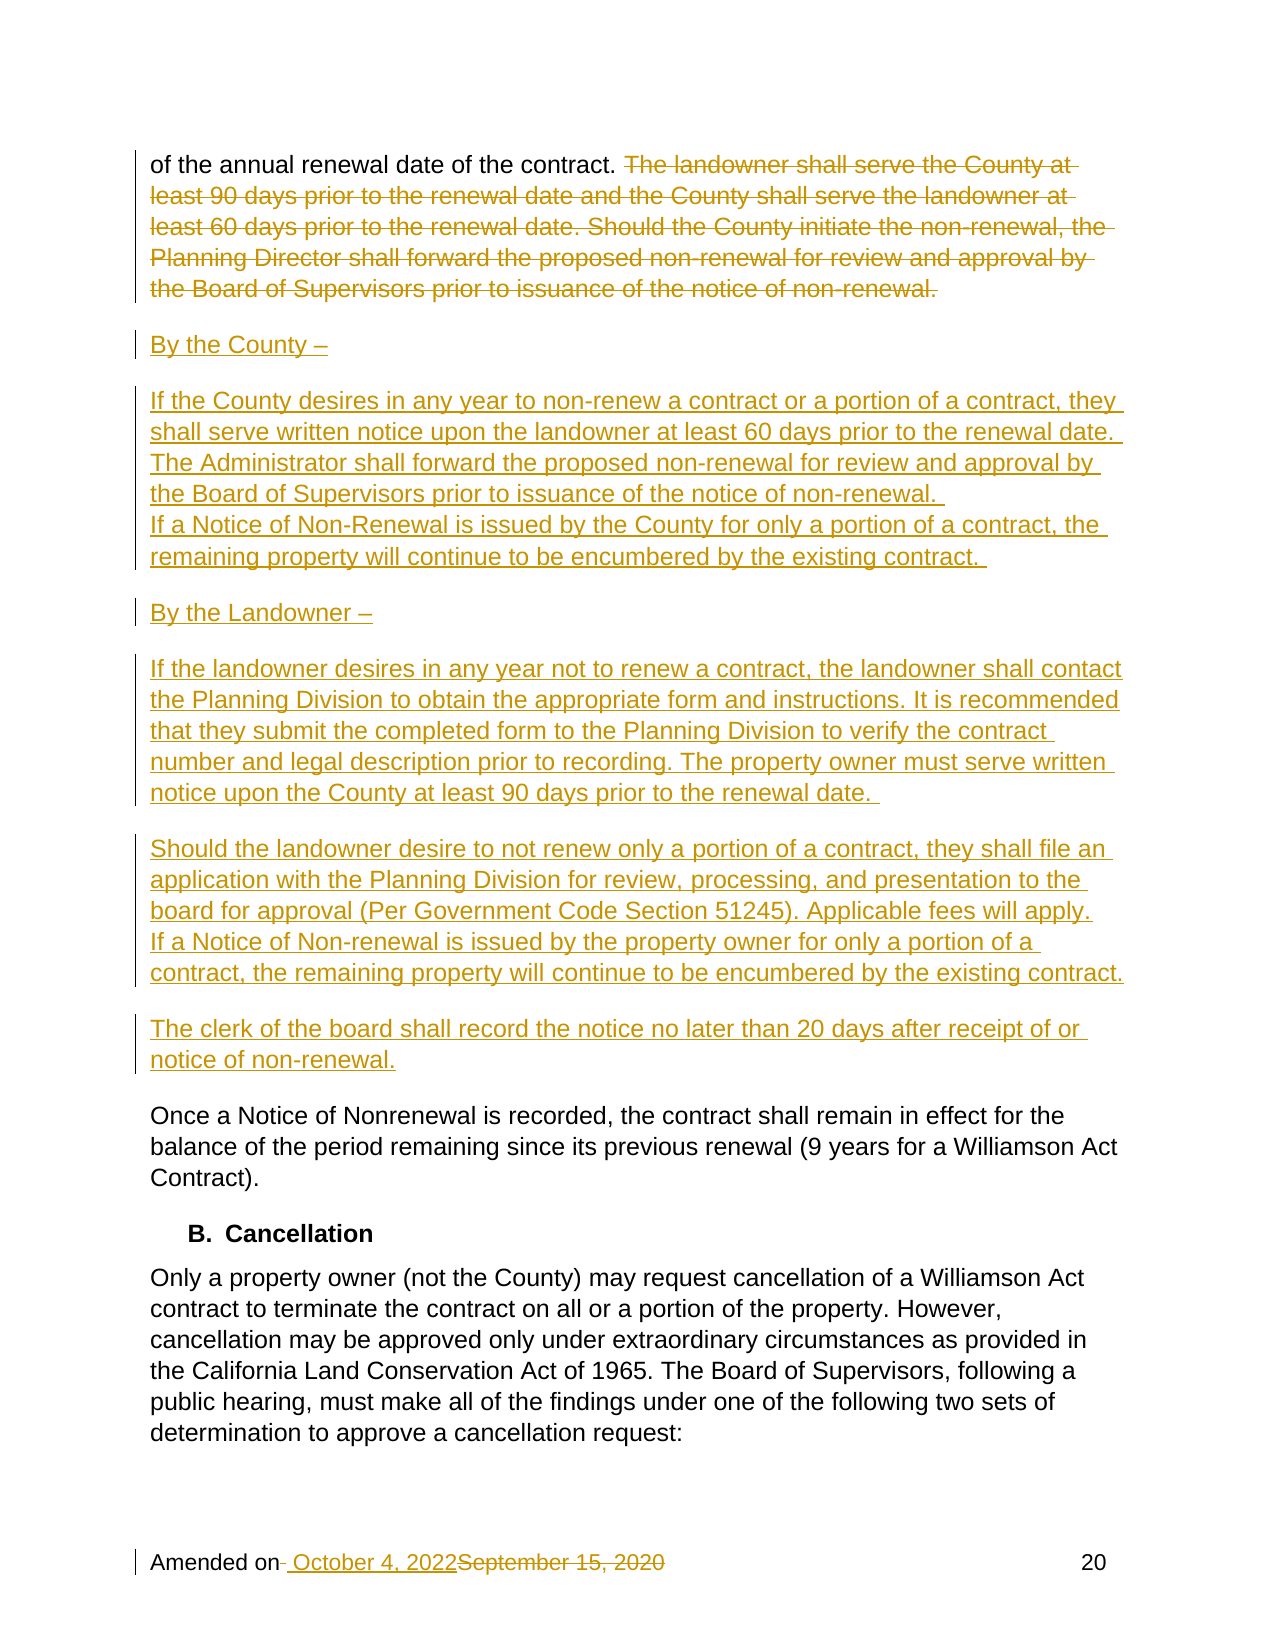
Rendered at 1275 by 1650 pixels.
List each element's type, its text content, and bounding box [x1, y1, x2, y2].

text Only a property owner (not the County) may request cancellation of a Williamson Act contract to terminate the contract on all or a portion of the property. However, cancellation may be approved only under extraordinary circumstances as provided in the California Land Conservation Act of 1965. The Board of Supervisors, following a public hearing, must make all of the findings under one of the following two sets of determination to approve a cancellation request: [150, 1263, 1125, 1447]
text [150, 150, 1125, 303]
text Once a Notice of Nonrenewal is recorded, the contract shall remain in effect for the balance of the period remaining since its previous renewal (9 years for a Williamson Act Contract). [150, 1101, 1125, 1192]
subtitle Cancellation [187, 1219, 1125, 1248]
